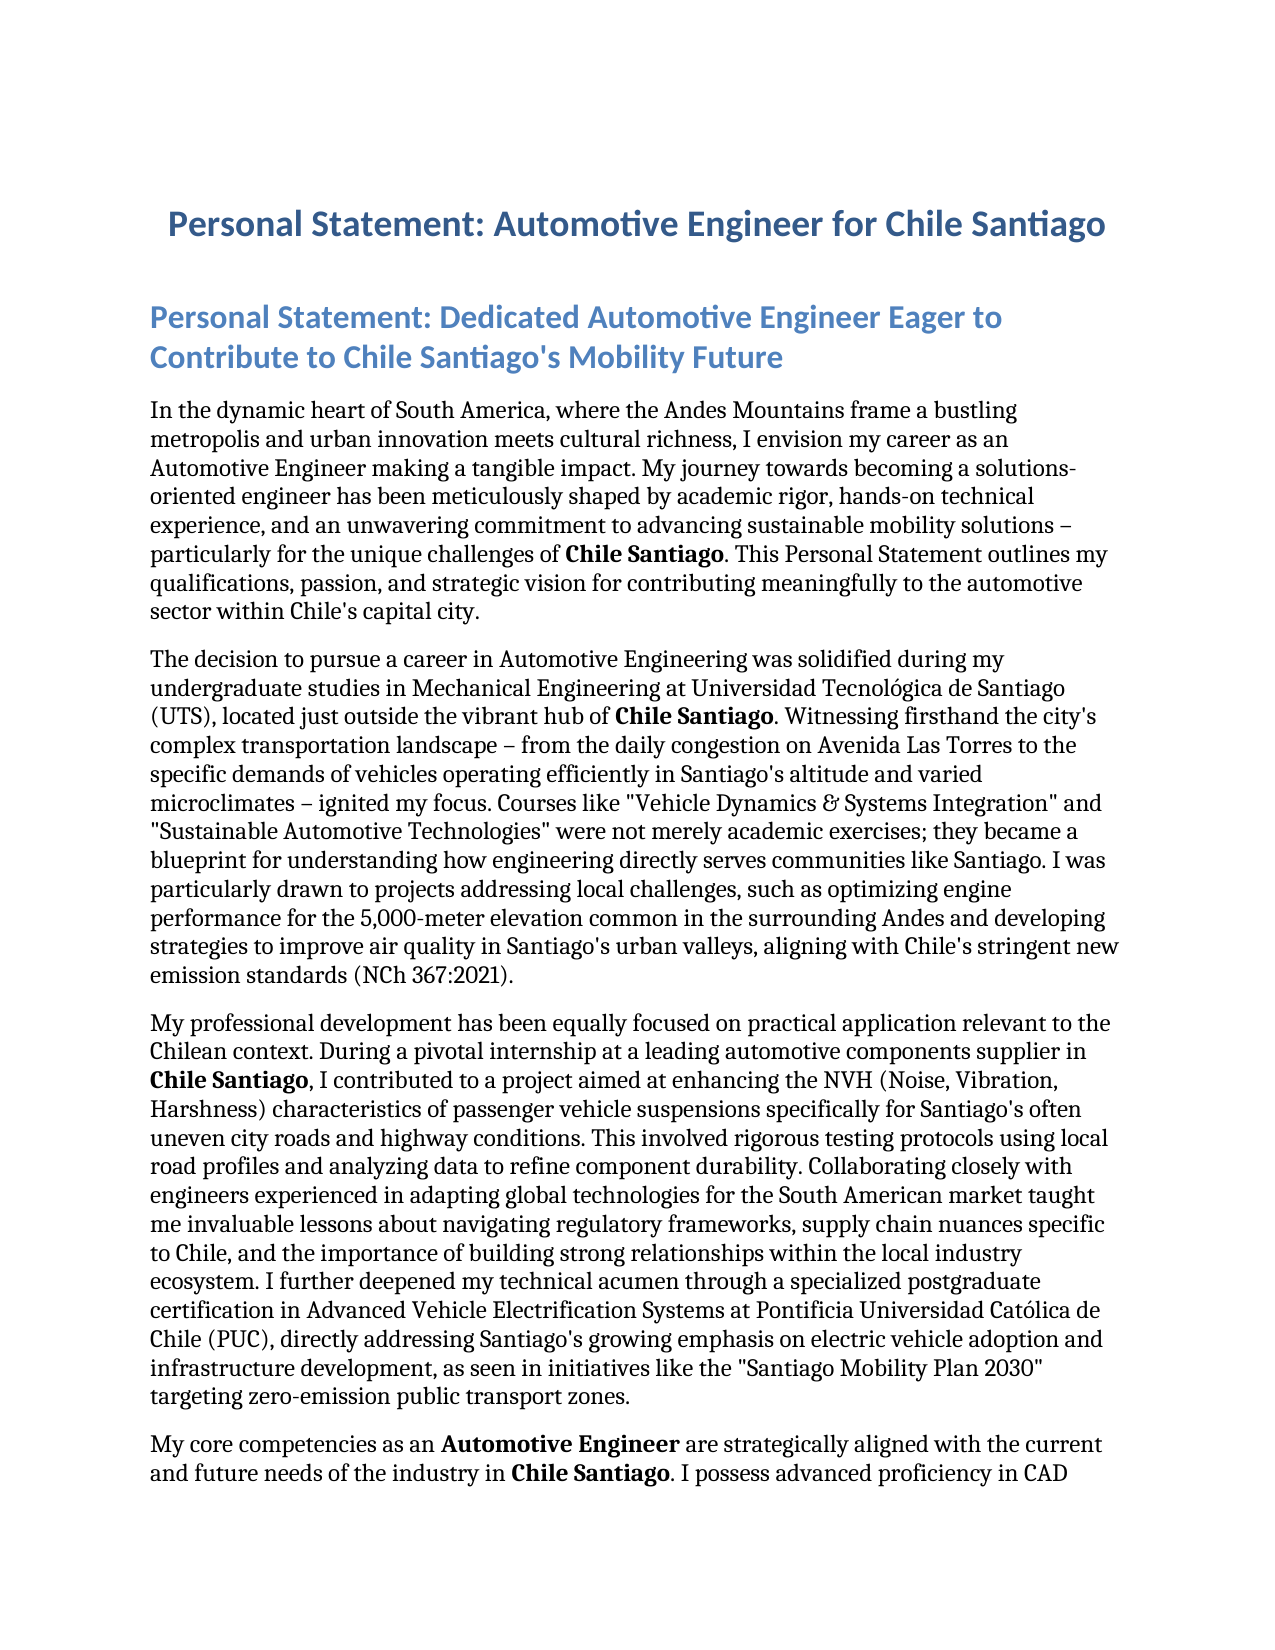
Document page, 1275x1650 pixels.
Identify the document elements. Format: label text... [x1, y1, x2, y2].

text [150, 1430, 1125, 1487]
text My professional development has been equally focused on practical application relevant to the Chilean context. During a pivotal internship at a leading automotive components supplier in Chile Santiago, I contributed to a project aimed at enhancing the NVH (Noise, Vibration, Harshness) characteristics of passenger vehicle suspensions specifically for Santiago's often uneven city roads and highway conditions. This involved rigorous testing protocols using local road profiles and analyzing data to refine component durability. Collaborating closely with engineers experienced in adapting global technologies for the South American market taught me invaluable lessons about navigating regulatory frameworks, supply chain nuances specific to Chile, and the importance of building strong relationships within the local industry ecosystem. I further deepened my technical acumen through a specialized postgraduate certification in Advanced Vehicle Electrification Systems at Pontificia Universidad Católica de Chile (PUC), directly addressing Santiago's growing emphasis on electric vehicle adoption and infrastructure development, as seen in initiatives like the "Santiago Mobility Plan 2030" targeting zero-emission public transport zones. [150, 1008, 1125, 1411]
text The decision to pursue a career in Automotive Engineering was solidified during my undergraduate studies in Mechanical Engineering at Universidad Tecnológica de Santiago (UTS), located just outside the vibrant hub of Chile Santiago. Witnessing firsthand the city's complex transportation landscape – from the daily congestion on Avenida Las Torres to the specific demands of vehicles operating efficiently in Santiago's altitude and varied microclimates – ignited my focus. Courses like "Vehicle Dynamics & Systems Integration" and "Sustainable Automotive Technologies" were not merely academic exercises; they became a blueprint for understanding how engineering directly serves communities like Santiago. I was particularly drawn to projects addressing local challenges, such as optimizing engine performance for the 5,000-meter elevation common in the surrounding Andes and developing strategies to improve air quality in Santiago's urban valleys, aligning with Chile's stringent new emission standards (NCh 367:2021). [150, 645, 1125, 990]
text In the dynamic heart of South America, where the Andes Mountains frame a bustling metropolis and urban innovation meets cultural richness, I envision my career as an Automotive Engineer making a tangible impact. My journey towards becoming a solutions-oriented engineer has been meticulously shaped by academic rigor, hands-on technical experience, and an unwavering commitment to advancing sustainable mobility solutions – particularly for the unique challenges of Chile Santiago. This Personal Statement outlines my qualifications, passion, and strategic vision for contributing meaningfully to the automotive sector within Chile's capital city. [150, 396, 1125, 626]
subtitle Personal Statement: Dedicated Automotive Engineer Eager to Contribute to Chile Santiago's Mobility Future [150, 296, 1125, 377]
title Personal Statement: Automotive Engineer for Chile Santiago [150, 200, 1125, 246]
